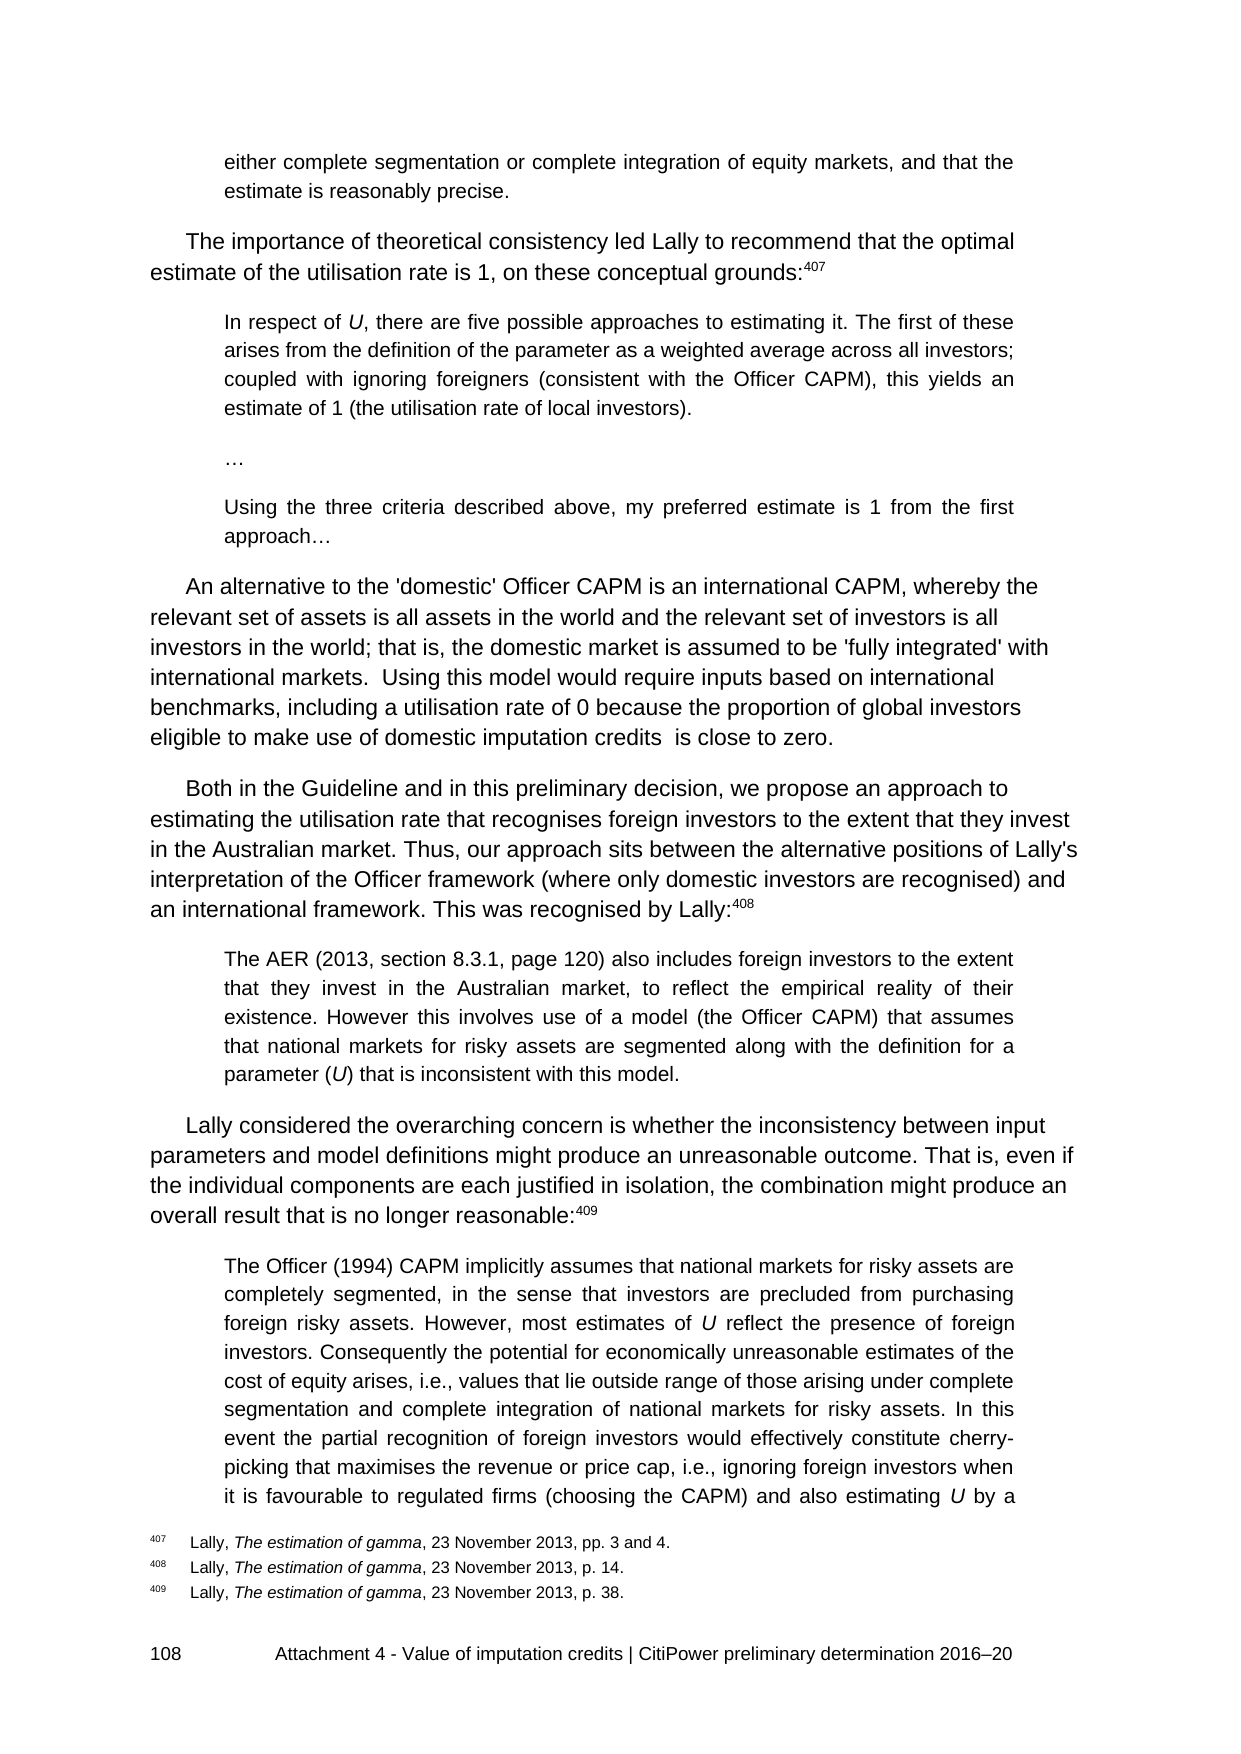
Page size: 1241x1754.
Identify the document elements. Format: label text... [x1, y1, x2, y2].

text In respect of U, there are five possible approaches to estimating it. The first of these arises from the definition of the parameter as a weighted average across all investors; coupled with ignoring foreigners (consistent with the Officer CAPM), this yields an estimate of 1 (the utilisation rate of local investors). [224, 309, 1015, 420]
text Using the three criteria described above, my preferred estimate is 1 from the first approach… [224, 495, 1015, 548]
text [224, 150, 1015, 203]
list An alternative to the 'domestic' Officer CAPM is an international CAPM, whereby the relevant set of assets is all assets in the world and the relevant set of investors is all investors in the world; that is, the domestic market is assumed to be 'fully integrated' with international markets. Using this model would require inputs based on international benchmarks, including a utilisation rate of 0 because the proportion of global investors eligible to make use of domestic imputation credits is close to zero. [150, 573, 1090, 751]
text The AER (2013, section 8.3.1, page 120) also includes foreign investors to the extent that they invest in the Australian market, to reflect the empirical reality of their existence. However this involves use of a model (the Officer CAPM) that assumes that national markets for risky assets are segmented along with the definition for a parameter (U) that is inconsistent with this model. [224, 947, 1015, 1086]
list The importance of theoretical consistency led Lally to recommend that the optimal estimate of the utilisation rate is 1, on these conceptual grounds: [150, 228, 1090, 285]
list Both in the Guideline and in this preliminary decision, we propose an approach to estimating the utilisation rate that recognises foreign investors to the extent that they invest in the Australian market. Thus, our approach sits between the alternative positions of Lally's interpretation of the Officer framework (where only domestic investors are recognised) and an international framework. This was recognised by Lally: [150, 775, 1090, 923]
list Lally considered the overarching concern is whether the inconsistency between input parameters and model definitions might produce an unreasonable outcome. That is, even if the individual components are each justified in isolation, the combination might produce an overall result that is no longer reasonable: [150, 1112, 1090, 1229]
text … [224, 445, 1015, 469]
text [224, 1253, 1015, 1507]
